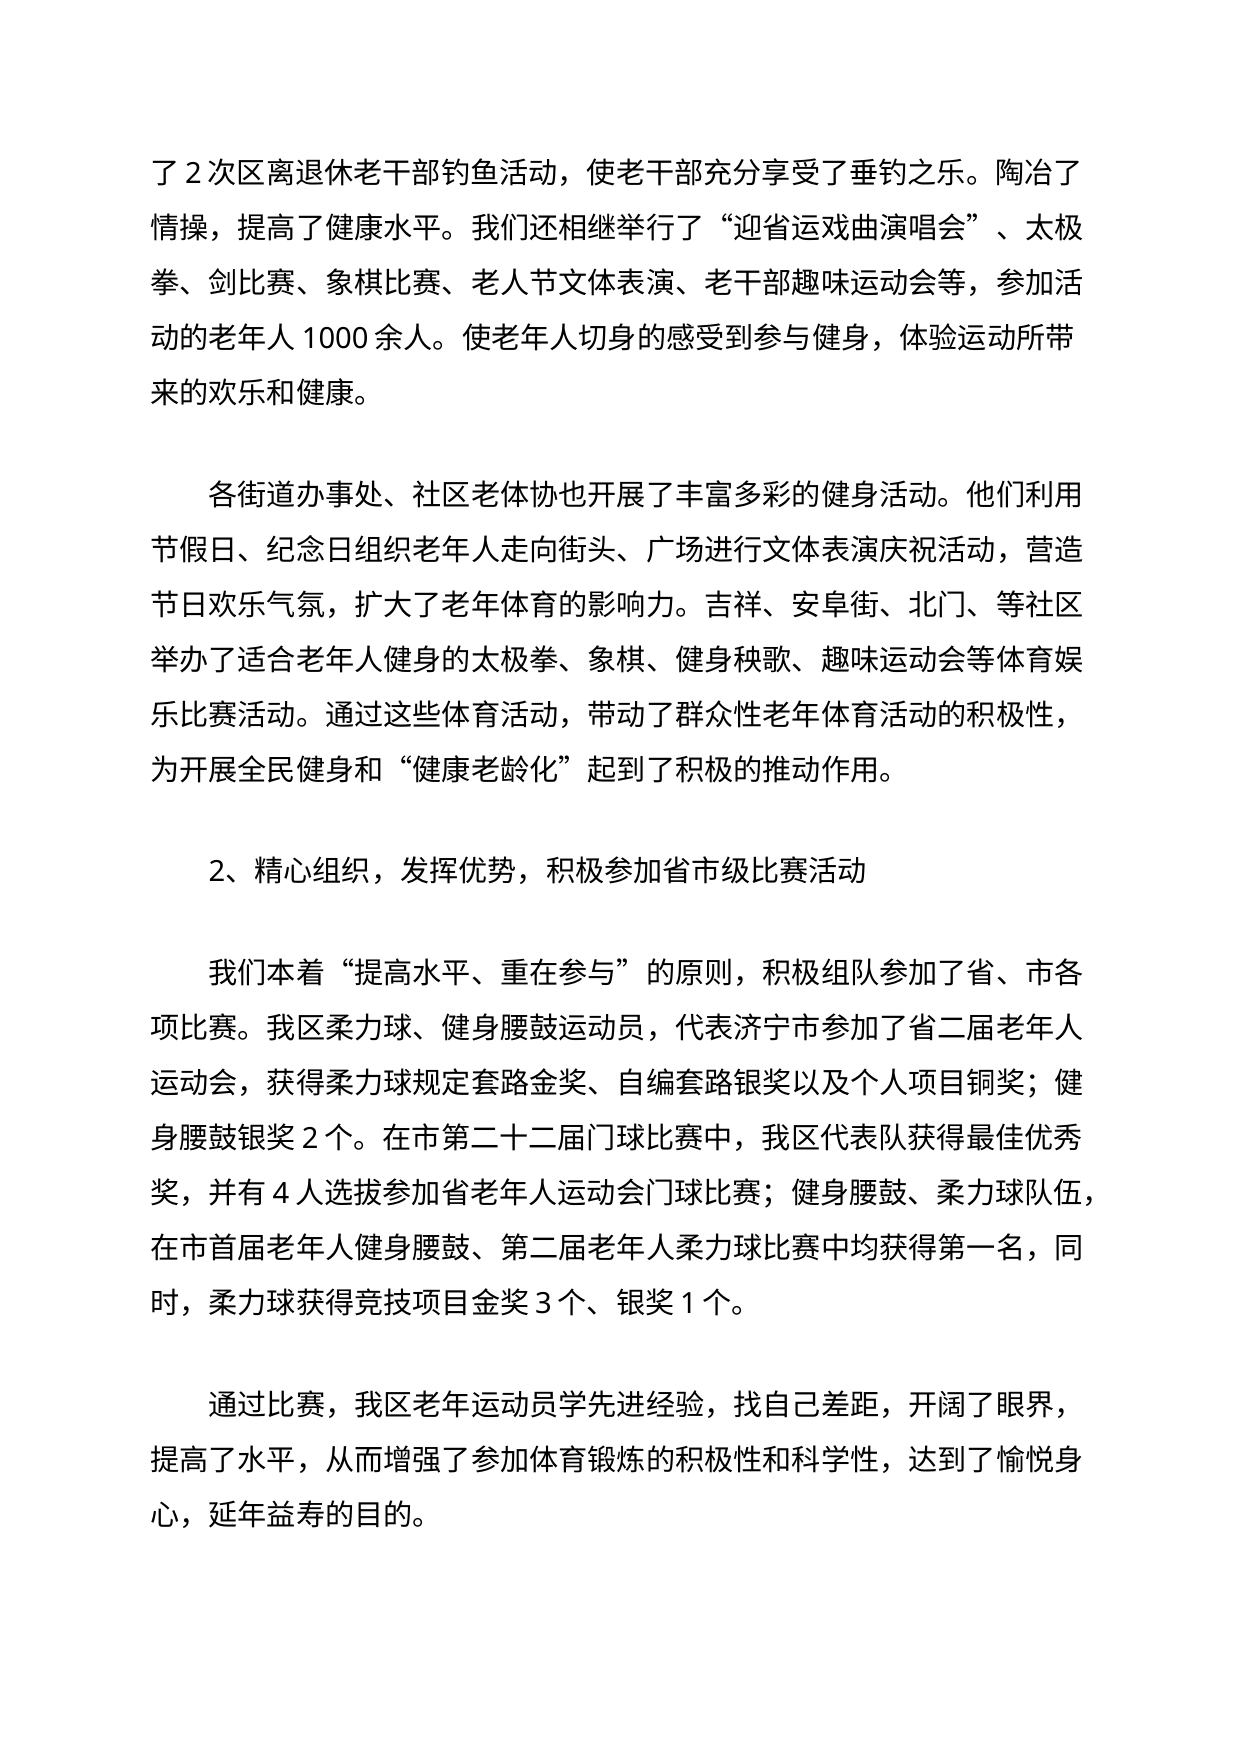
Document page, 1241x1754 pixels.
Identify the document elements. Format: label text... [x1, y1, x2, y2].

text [150, 150, 1090, 412]
text 通过比赛，我区老年运动员学先进经验，找自己差距，开阔了眼界，提高了水平，从而增强了参加体育锻炼的积极性和科学性，达到了愉悦身心，延年益寿的目的。 [150, 1381, 1090, 1533]
text 各街道办事处、社区老体协也开展了丰富多彩的健身活动。他们利用节假日、纪念日组织老年人走向街头、广场进行文体表演庆祝活动，营造节日欢乐气氛，扩大了老年体育的影响力。吉祥、安阜街、北门、等社区举办了适合老年人健身的太极拳、象棋、健身秧歌、趣味运动会等体育娱乐比赛活动。通过这些体育活动，带动了群众性老年体育活动的积极性，为开展全民健身和“健康老龄化”起到了积极的推动作用。 [150, 472, 1090, 788]
text 我们本着“提高水平、重在参与”的原则，积极组队参加了省、市各项比赛。我区柔力球、健身腰鼓运动员，代表济宁市参加了省二届老年人运动会，获得柔力球规定套路金奖、自编套路银奖以及个人项目铜奖；健身腰鼓银奖2个。在市第二十二届门球比赛中，我区代表队获得最佳优秀奖，并有4人选拔参加省老年人运动会门球比赛；健身腰鼓、柔力球队伍，在市首届老年人健身腰鼓、第二届老年人柔力球比赛中均获得第一名，同时，柔力球获得竞技项目金奖3个、银奖1个。 [150, 950, 1090, 1322]
text 2、精心组织，发挥优势，积极参加省市级比赛活动 [150, 848, 1090, 890]
